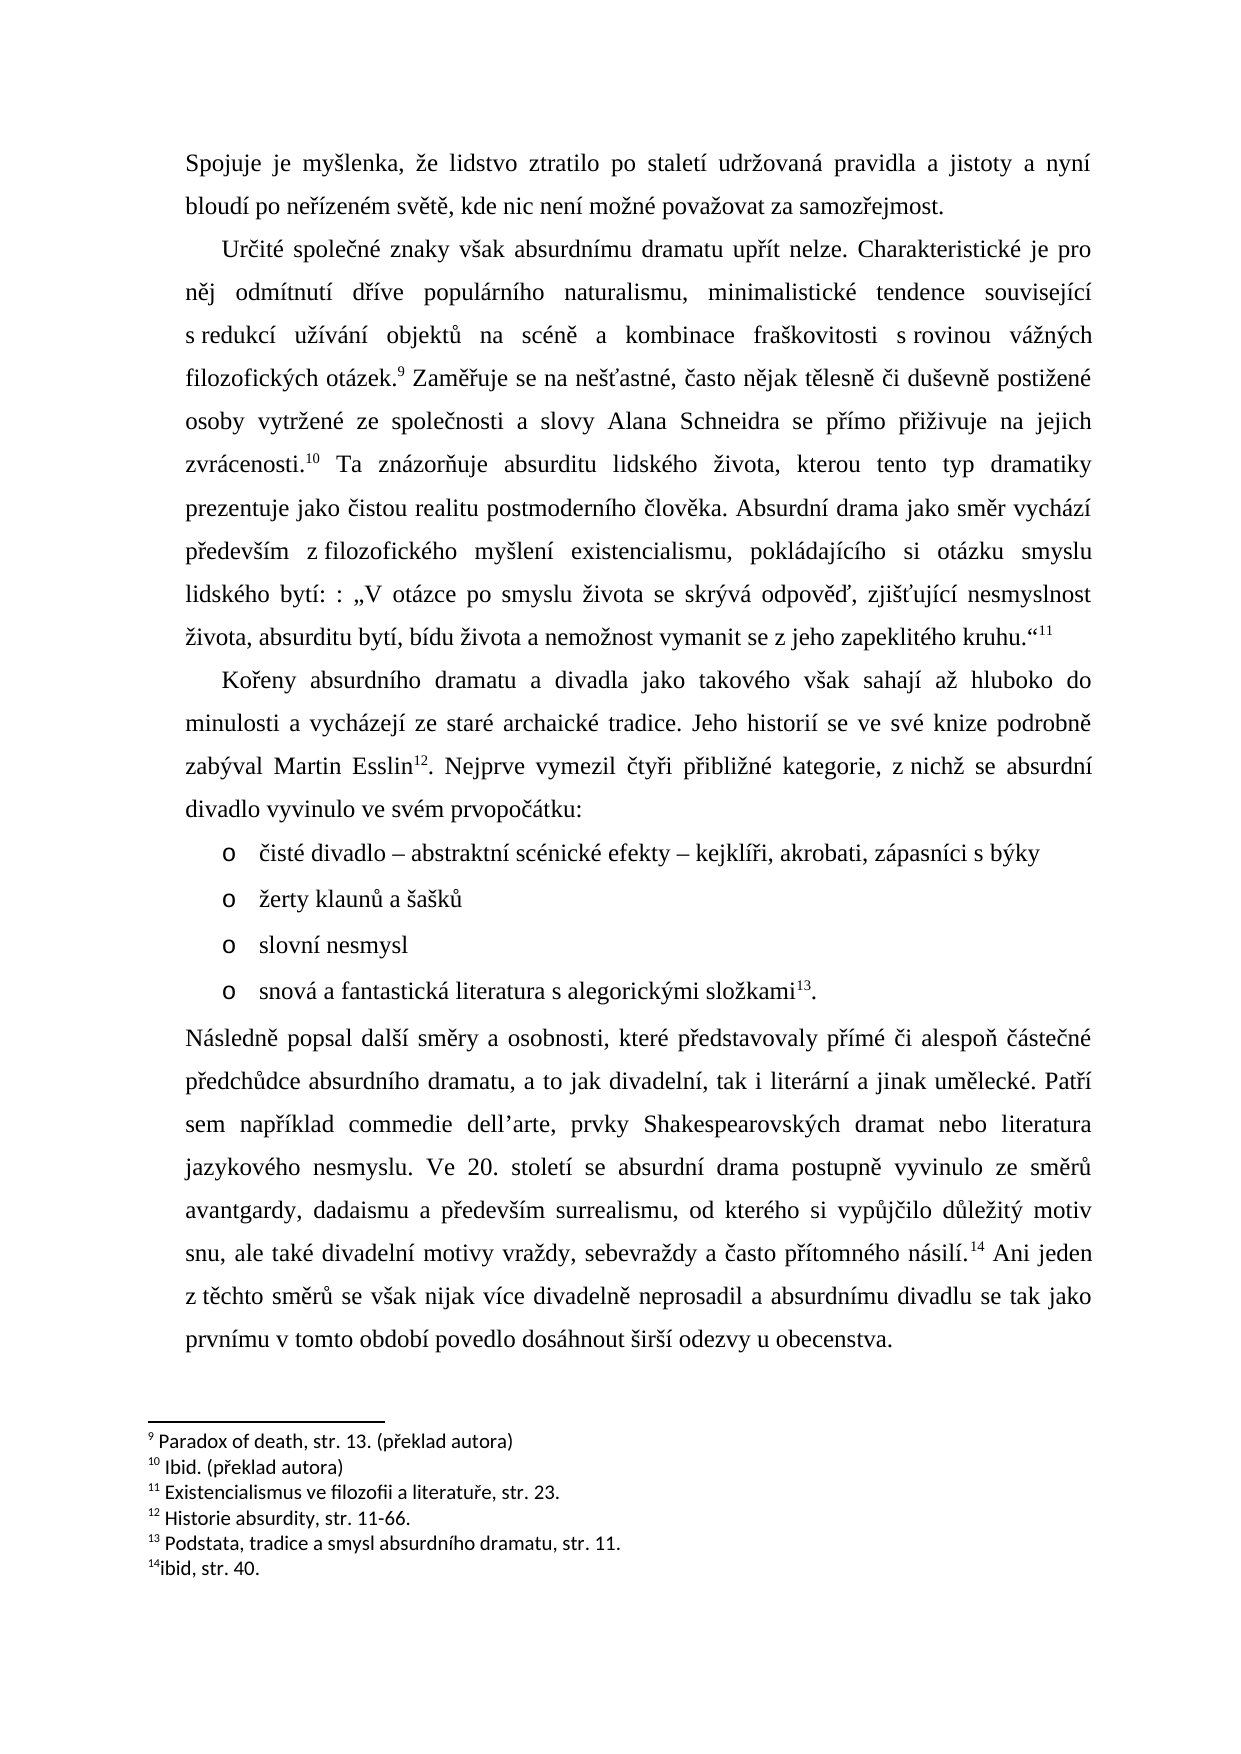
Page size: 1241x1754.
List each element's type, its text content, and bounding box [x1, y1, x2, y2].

list žerty klaunů a šašků [221, 884, 1093, 915]
list slovní nesmysl [221, 930, 1093, 961]
list čisté divadlo – abstraktní scénické efekty – kejklíři, akrobati, zápasníci s býky [221, 838, 1093, 868]
list Kořeny absurdního dramatu a divadla jako takového však sahají až hluboko do minulosti a vycházejí ze staré archaické tradice. Jeho historií se ve své knize podrobně zabýval Martin Esslin. Nejprve vymezil čtyři přibližné kategorie, z nichž se absurdní divadlo vyvinulo ve svém prvopočátku: [185, 665, 1093, 823]
text Následně popsal další směry a osobnosti, které představovaly přímé či alespoň částečné předchůdce absurdního dramatu, a to jak divadelní, tak i literární a jinak umělecké. Patří sem například commedie dell’arte, prvky Shakespearovských dramat nebo literatura jazykového nesmyslu. Ve 20. století se absurdní drama postupně vyvinulo ze směrů avantgardy, dadaismu a především surrealismu, od kterého si vypůjčilo důležitý motiv snu, ale také divadelní motivy vraždy, sebevraždy a často přítomného násilí. Ani jeden z těchto směrů se však nijak více divadelně neprosadil a absurdnímu divadlu se tak jako prvnímu v tomto období povedlo dosáhnout širší odezvy u obecenstva. [185, 1023, 1093, 1353]
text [185, 148, 1093, 219]
list Určité společné znaky však absurdnímu dramatu upřít nelze. Charakteristické je pro něj odmítnutí dříve populárního naturalismu, minimalistické tendence související s redukcí užívání objektů na scéně a kombinace fraškovitosti s rovinou vážných filozofických otázek. Zaměřuje se na nešťastné, často nějak tělesně či duševně postižené osoby vytržené ze společnosti a slovy Alana Schneidra se přímo přiživuje na jejich zvrácenosti. Ta znázorňuje absurditu lidského života, kterou tento typ dramatiky prezentuje jako čistou realitu postmoderního člověka. Absurdní drama jako směr vychází především z filozofického myšlení existencialismu, pokládajícího si otázku smyslu lidského bytí: : „V otázce po smyslu života se skrývá odpověď, zjišťující nesmyslnost života, absurditu bytí, bídu života a nemožnost vymanit se z jeho zapeklitého kruhu.“ [185, 234, 1093, 651]
list snová a fantastická literatura s alegorickými složkami. [221, 976, 1093, 1007]
